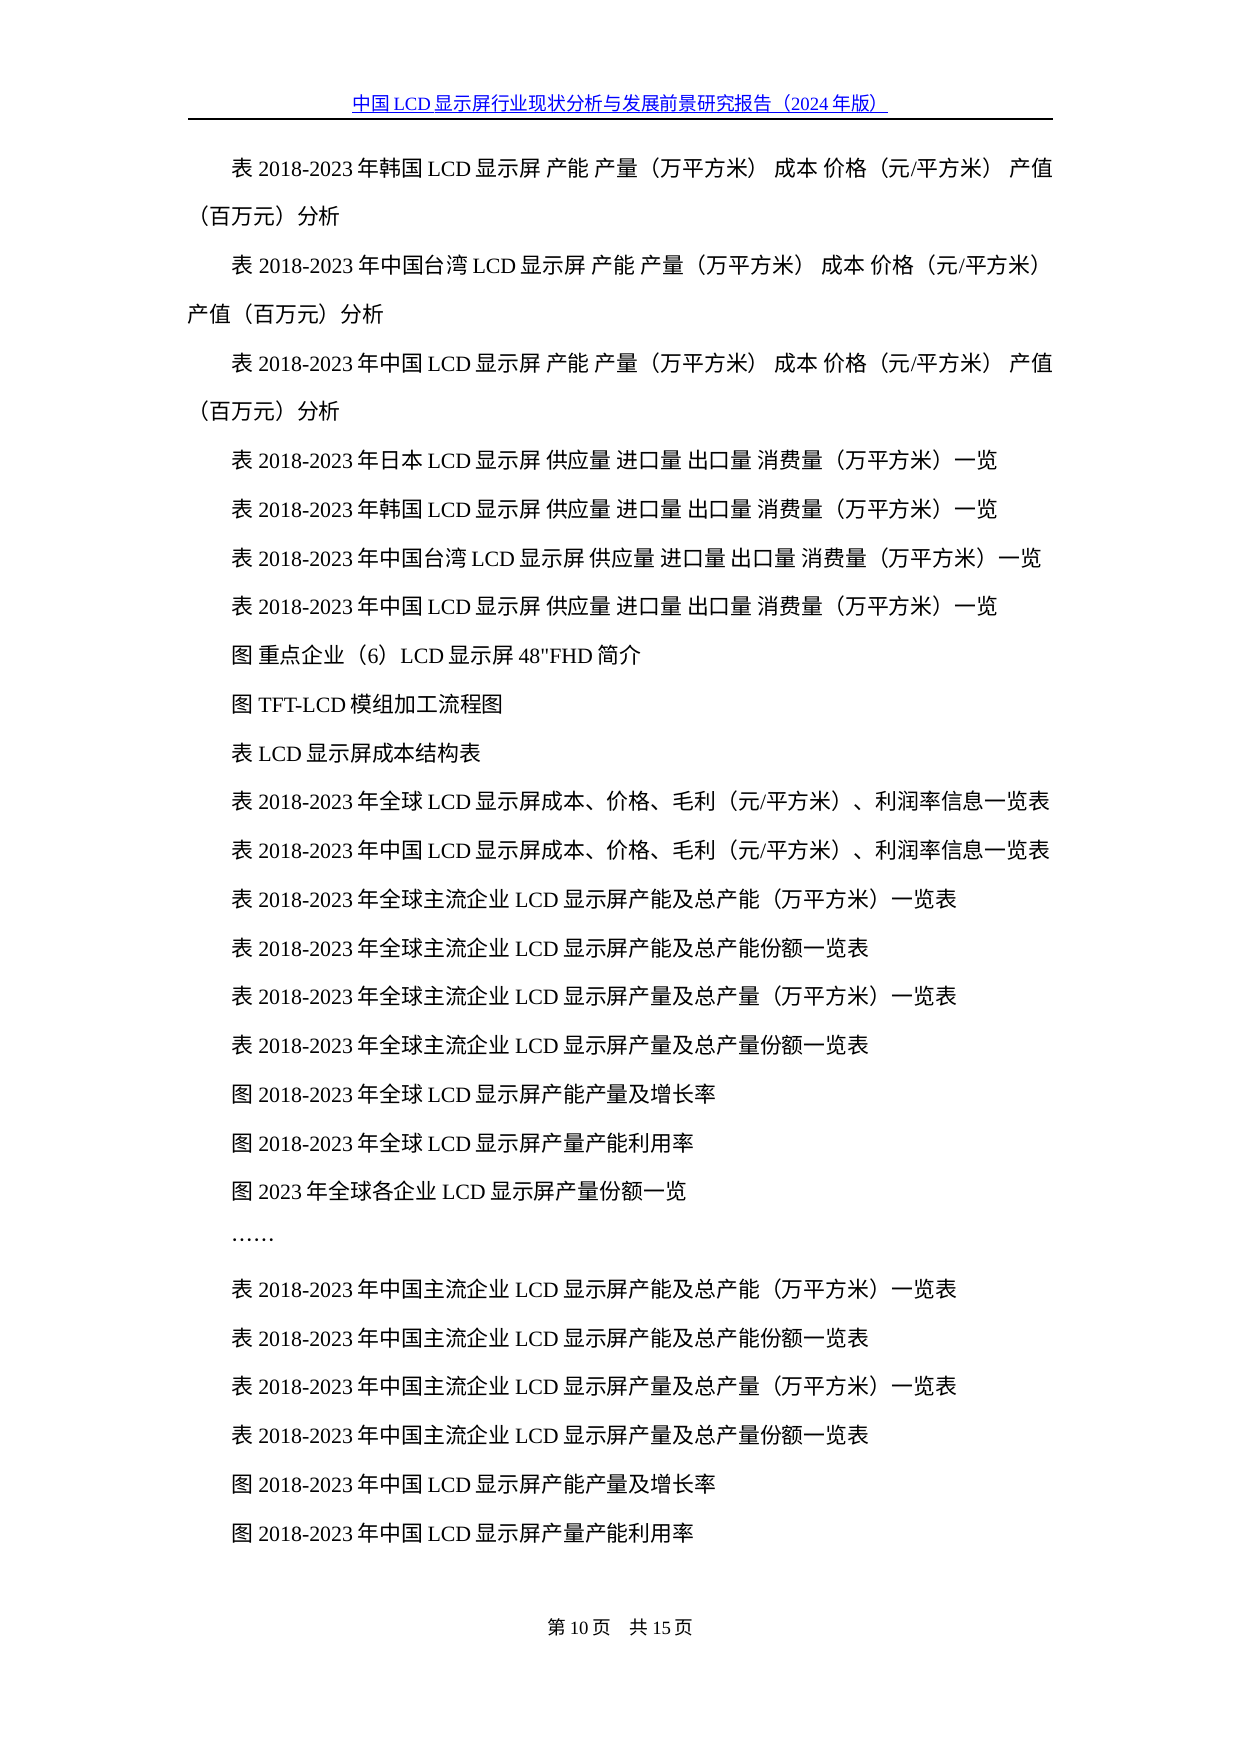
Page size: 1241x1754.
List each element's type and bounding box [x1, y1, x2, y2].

text [187, 150, 1053, 1548]
